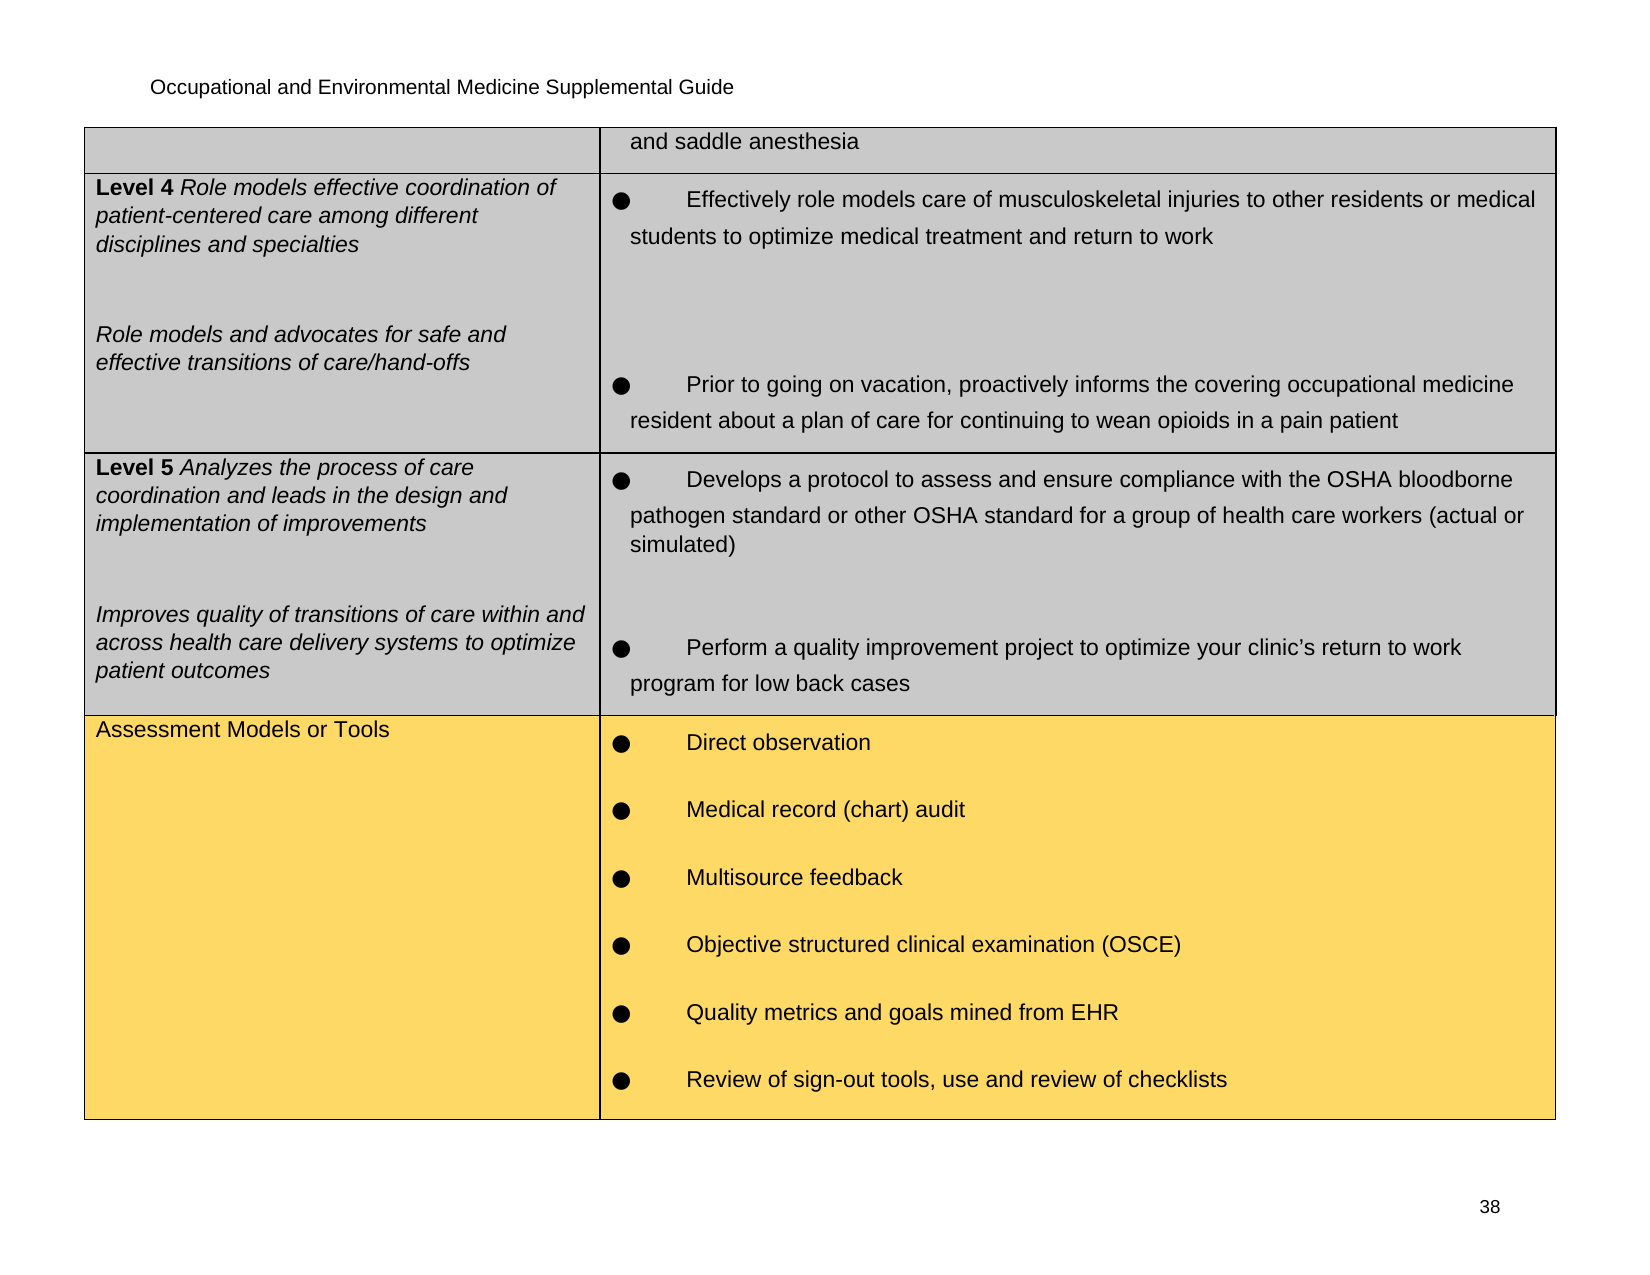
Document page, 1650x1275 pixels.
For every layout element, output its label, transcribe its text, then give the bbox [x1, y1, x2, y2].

table_cell Effectively role models care of musculoskeletal injuries to other residents or medical students to optimize medical treatment and return to work Prior to going on vacation, proactively informs the covering occupational medicine resident about a plan of care for continuing to wean opioids in a pain patient [601, 174, 1555, 452]
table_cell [601, 128, 1555, 173]
table_cell Level 5 Analyzes the process of care coordination and leads in the design and implementation of improvements Improves quality of transitions of care within and across health care delivery systems to optimize patient outcomes [85, 454, 599, 715]
table_cell Develops a protocol to assess and ensure compliance with the OSHA bloodborne pathogen standard or other OSHA standard for a group of health care workers (actual or simulated) Perform a quality improvement project to optimize your clinic’s return to work program for low back cases [601, 454, 1555, 715]
table_cell Level 4 Role models effective coordination of patient-centered care among different disciplines and specialties Role models and advocates for safe and effective transitions of care/hand-offs [85, 174, 599, 452]
table_cell Direct observation Medical record (chart) audit Multisource feedback Objective structured clinical examination (OSCE) Quality metrics and goals mined from EHR Review of sign-out tools, use and review of checklists [601, 715, 1555, 1119]
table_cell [85, 128, 599, 173]
table_cell Assessment Models or Tools [85, 716, 599, 1119]
